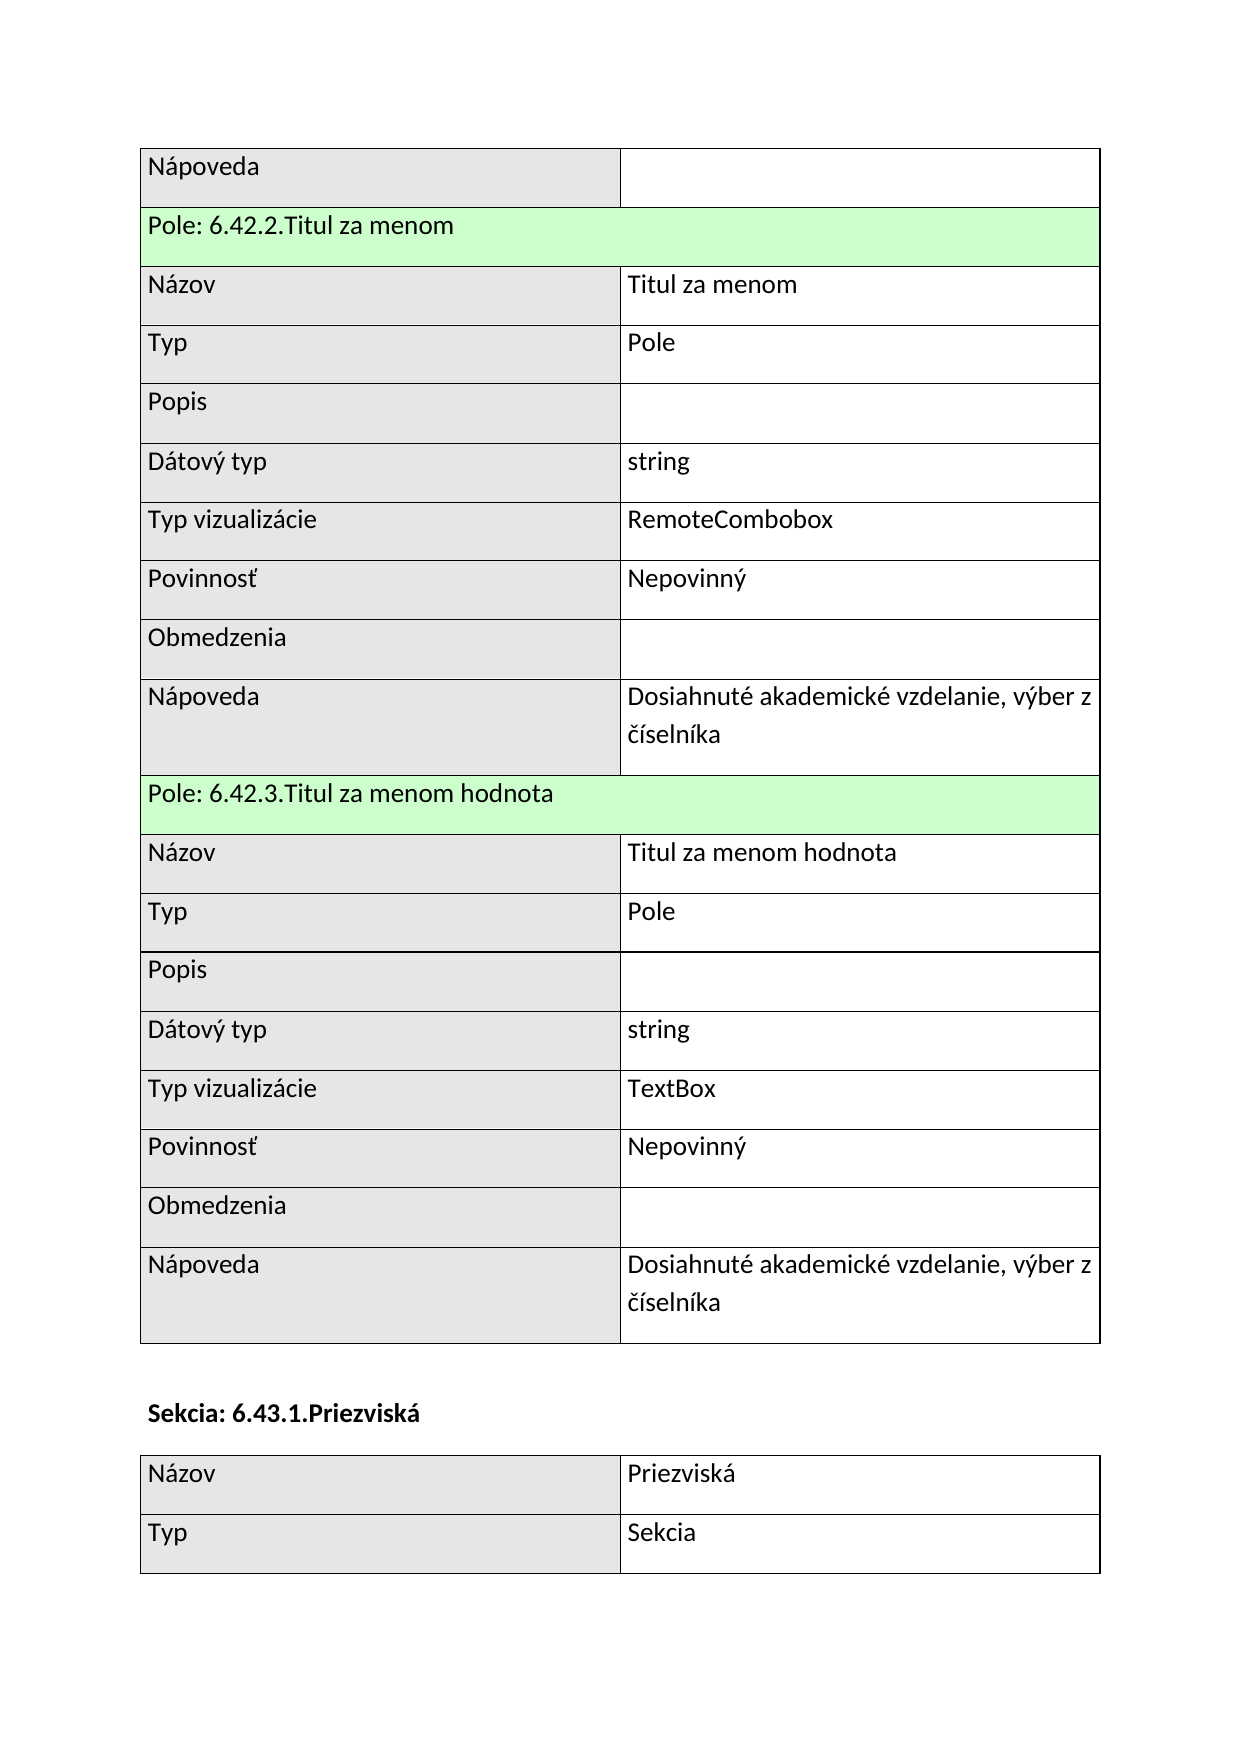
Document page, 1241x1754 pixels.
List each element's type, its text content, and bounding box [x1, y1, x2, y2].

table_cell Typ [141, 326, 620, 383]
table_cell Pole [621, 326, 1099, 383]
table_cell [621, 149, 1099, 207]
table_cell Názov [141, 835, 620, 893]
table_cell Obmedzenia [141, 620, 620, 678]
table_cell Obmedzenia [141, 1188, 620, 1247]
table_cell Dátový typ [141, 1012, 620, 1070]
table_cell Typ [141, 1515, 620, 1573]
table_cell [621, 1188, 1099, 1247]
table_cell RemoteCombobox [621, 503, 1099, 560]
table_cell Dosiahnuté akademické vzdelanie, výber z číselníka [621, 680, 1099, 775]
table_cell Titul za menom [621, 267, 1099, 324]
table_cell Sekcia [621, 1515, 1099, 1573]
table_cell Popis [141, 953, 620, 1011]
table_cell Nápoveda [141, 149, 620, 207]
table_cell Typ vizualizácie [141, 503, 620, 560]
table_cell [621, 384, 1099, 443]
text Sekcia: 6.43.1.Priezviská [148, 1396, 1093, 1429]
table_cell Názov [141, 267, 620, 324]
table_cell Nápoveda [141, 1248, 620, 1343]
table_cell Dátový typ [141, 444, 620, 502]
table_cell string [621, 1012, 1099, 1070]
table_cell Typ [141, 894, 620, 951]
table_cell Popis [141, 384, 620, 443]
table_cell Nápoveda [141, 680, 620, 775]
table_cell TextBox [621, 1071, 1099, 1128]
table_cell Titul za menom hodnota [621, 835, 1099, 893]
table_header Názov [141, 1456, 620, 1514]
table_header Priezviská [621, 1456, 1099, 1514]
table_cell Pole: 6.42.2.Titul za menom [141, 208, 1099, 266]
table_cell Pole [621, 894, 1099, 951]
table_cell string [621, 444, 1099, 502]
table_cell Povinnosť [141, 1130, 620, 1187]
table_cell Typ vizualizácie [141, 1071, 620, 1128]
table_cell Nepovinný [621, 1130, 1099, 1187]
table_cell Dosiahnuté akademické vzdelanie, výber z číselníka [621, 1248, 1099, 1343]
table_cell [621, 953, 1099, 1011]
table_cell Nepovinný [621, 561, 1099, 619]
table_cell [621, 620, 1099, 678]
table_cell Povinnosť [141, 561, 620, 619]
table_cell Pole: 6.42.3.Titul za menom hodnota [141, 776, 1099, 834]
